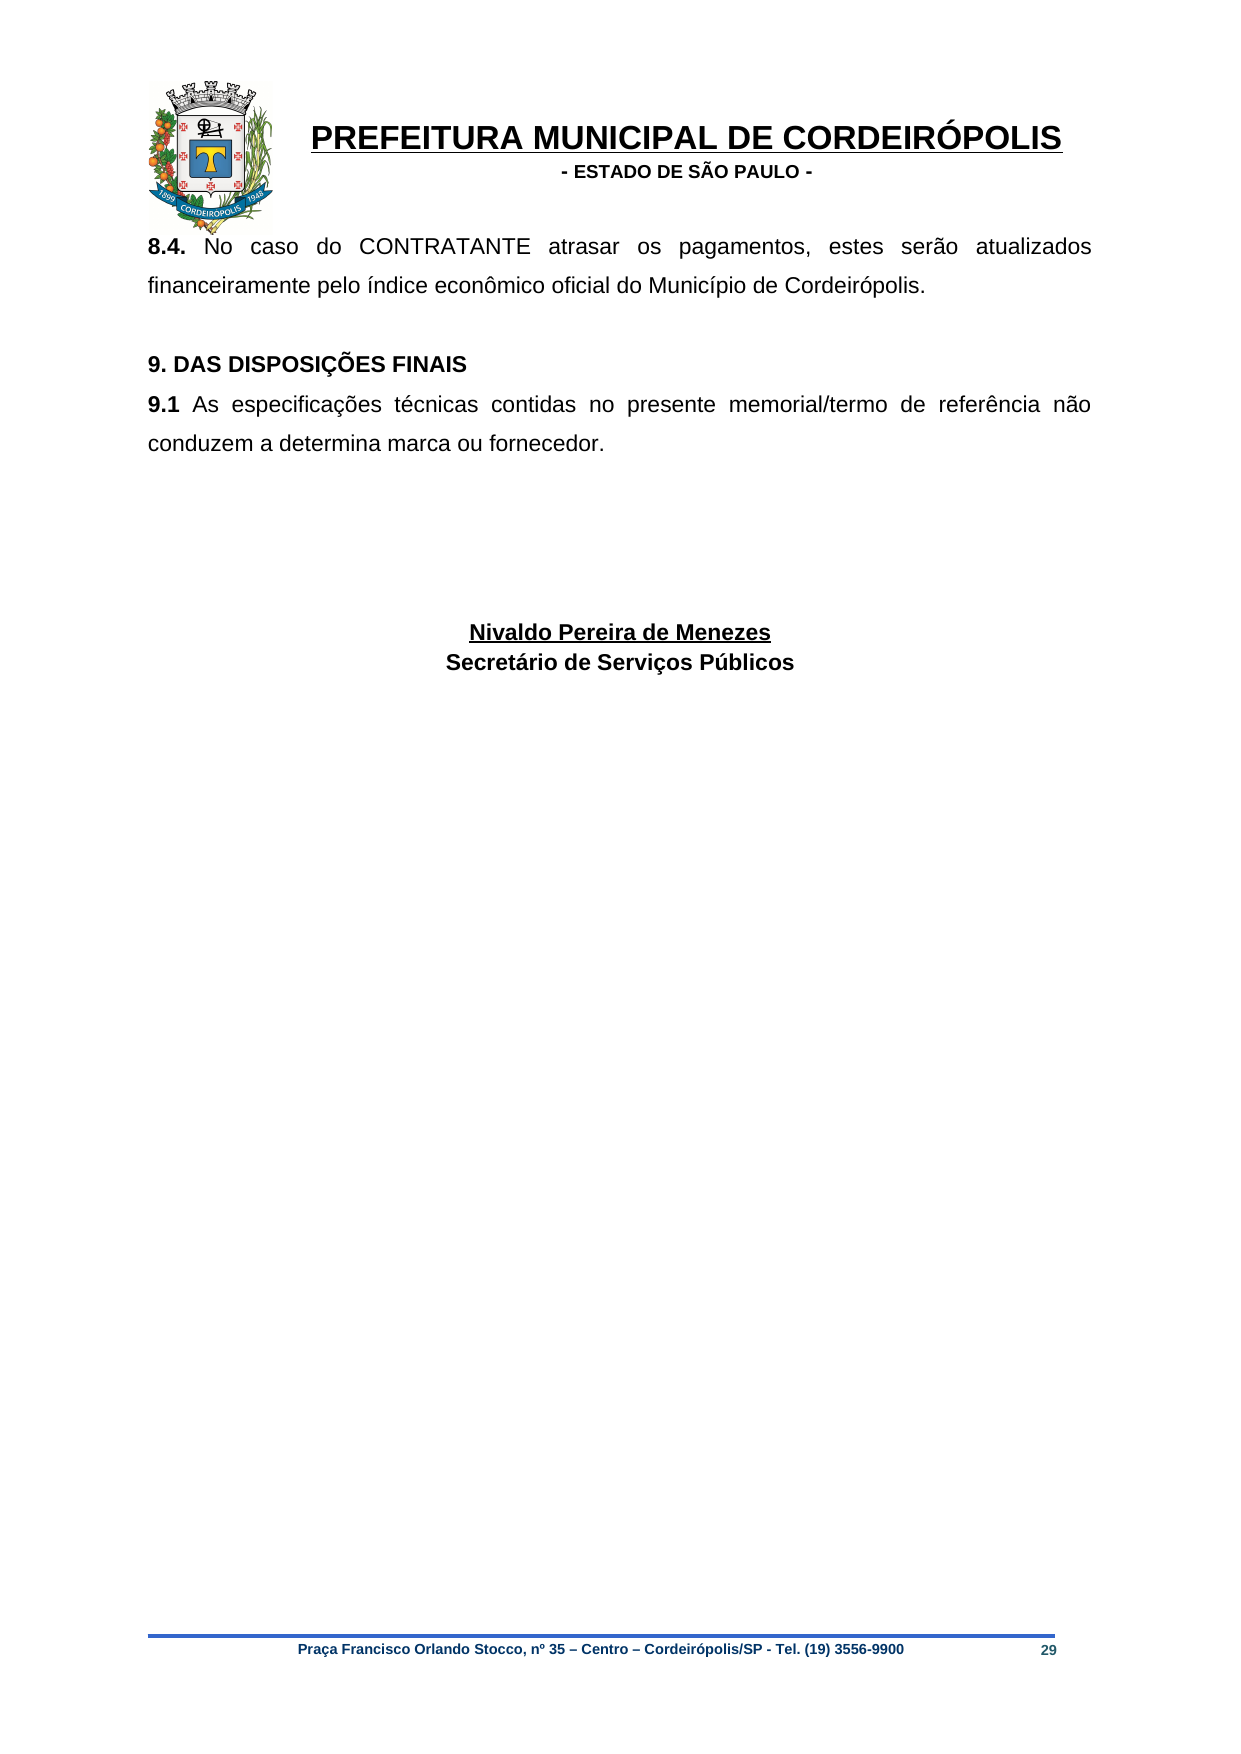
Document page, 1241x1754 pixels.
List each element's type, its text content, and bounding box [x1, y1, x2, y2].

text 9. DAS DISPOSIÇÕES FINAIS [148, 351, 1092, 378]
text Secretário de Serviços Públicos [148, 649, 1092, 675]
text Nivaldo Pereira de Menezes [148, 618, 1092, 645]
text 8.4. No caso do CONTRATANTE atrasar os pagamentos, estes serão atualizados financeiramente pelo índice econômico oficial do Município de Cordeirópolis. [148, 233, 1092, 299]
text 9.1 As especificações técnicas contidas no presente memorial/termo de referência não conduzem a determina marca ou fornecedor. [148, 391, 1092, 457]
picture [148, 81, 273, 233]
